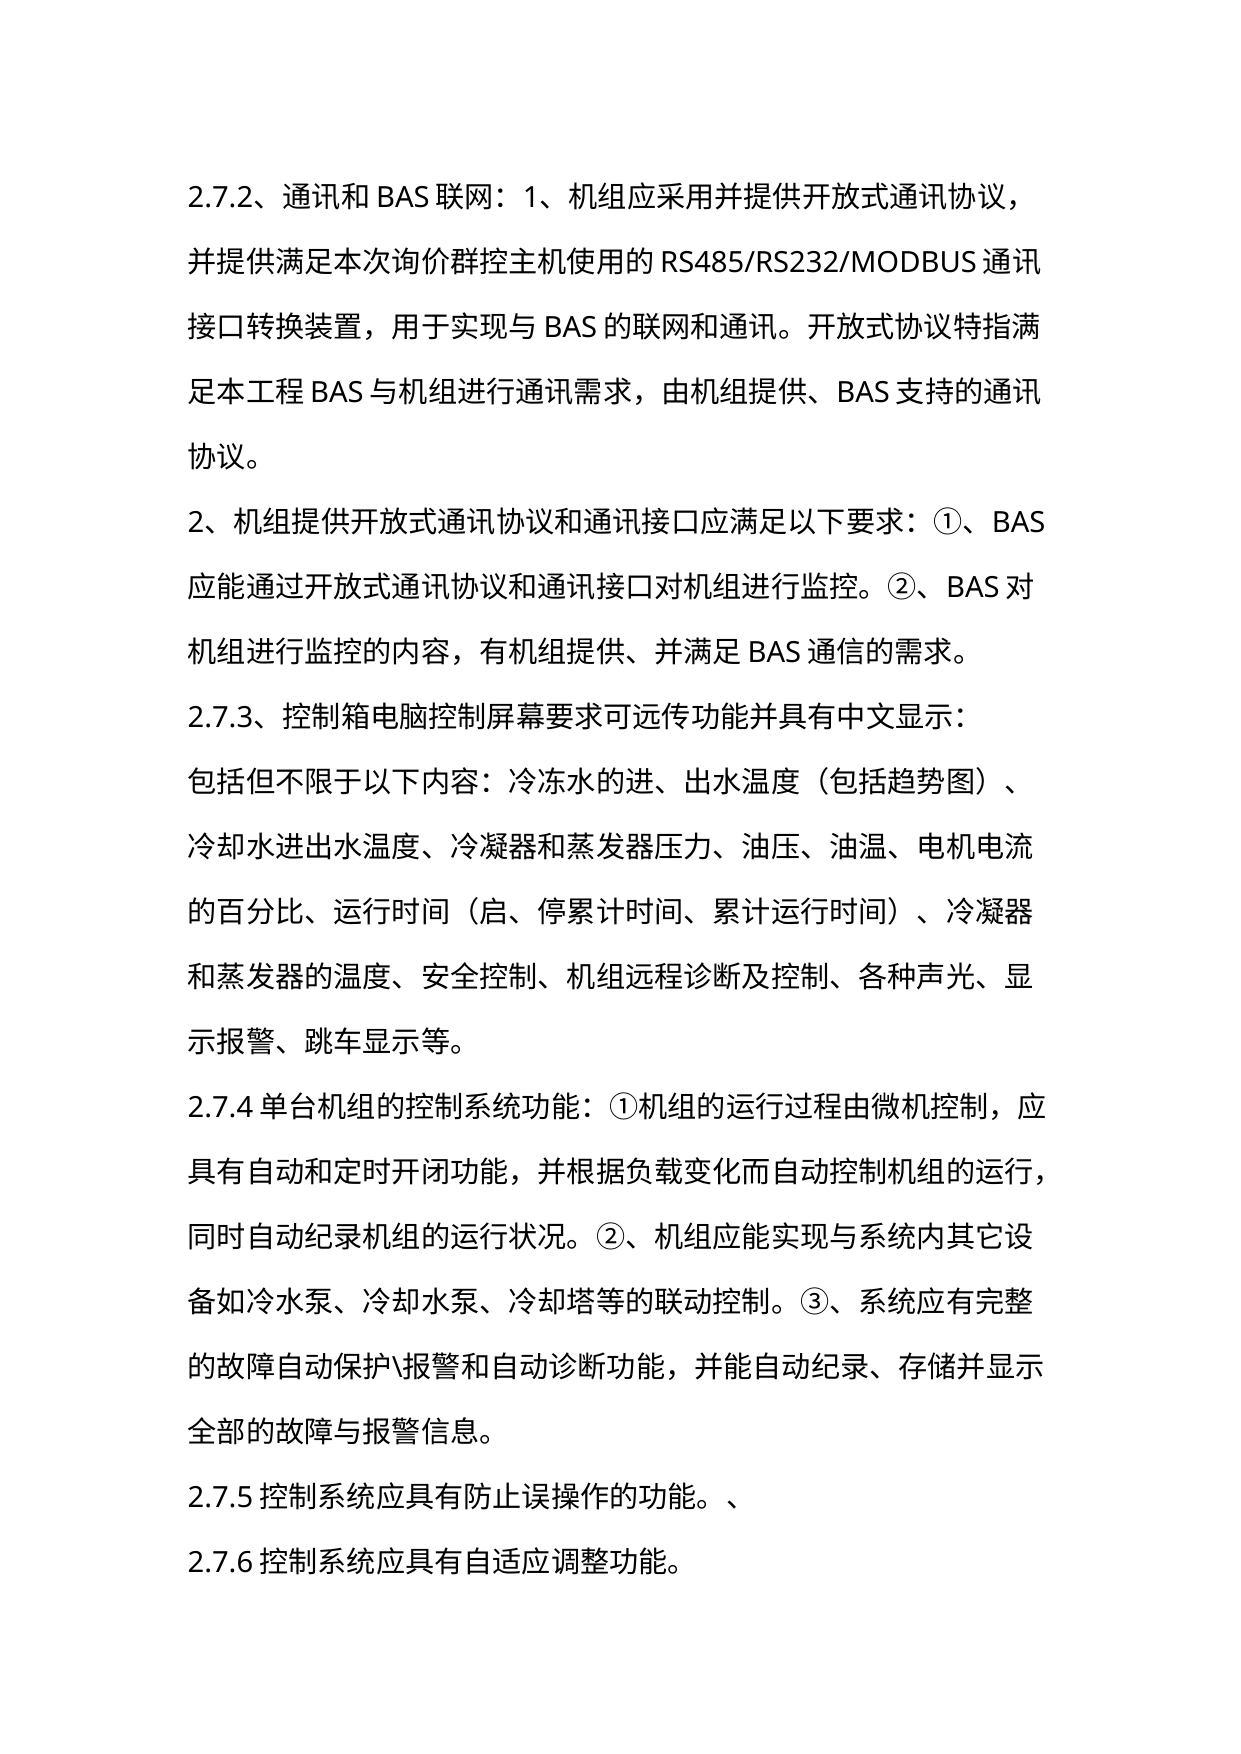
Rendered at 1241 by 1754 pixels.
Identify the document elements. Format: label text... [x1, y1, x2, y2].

text 2.7.3、控制箱电脑控制屏幕要求可远传功能并具有中文显示： [187, 682, 1053, 747]
text 2.7.5控制系统应具有防止误操作的功能。、 [187, 1462, 1053, 1527]
text 2.7.2、通讯和BAS联网：1、机组应采用并提供开放式通讯协议，并提供满足本次询价群控主机使用的RS485/RS232/MODBUS通讯接口转换装置，用于实现与BAS的联网和通讯。开放式协议特指满足本工程BAS与机组进行通讯需求，由机组提供、BAS支持的通讯协议。 [187, 162, 1053, 487]
text 2.7.6控制系统应具有自适应调整功能。 [187, 1527, 1053, 1592]
text 包括但不限于以下内容：冷冻水的进、出水温度（包括趋势图）、冷却水进出水温度、冷凝器和蒸发器压力、油压、油温、电机电流的百分比、运行时间（启、停累计时间、累计运行时间）、冷凝器和蒸发器的温度、安全控制、机组远程诊断及控制、各种声光、显示报警、跳车显示等。 [187, 747, 1053, 1072]
text 2.7.4单台机组的控制系统功能：①机组的运行过程由微机控制，应具有自动和定时开闭功能，并根据负载变化而自动控制机组的运行，同时自动纪录机组的运行状况。②、机组应能实现与系统内其它设备如冷水泵、冷却水泵、冷却塔等的联动控制。③、系统应有完整的故障自动保护\报警和自动诊断功能，并能自动纪录、存储并显示全部的故障与报警信息。 [187, 1072, 1053, 1462]
text 2、机组提供开放式通讯协议和通讯接口应满足以下要求：①、BAS应能通过开放式通讯协议和通讯接口对机组进行监控。②、BAS对机组进行监控的内容，有机组提供、并满足BAS通信的需求。 [187, 487, 1053, 682]
